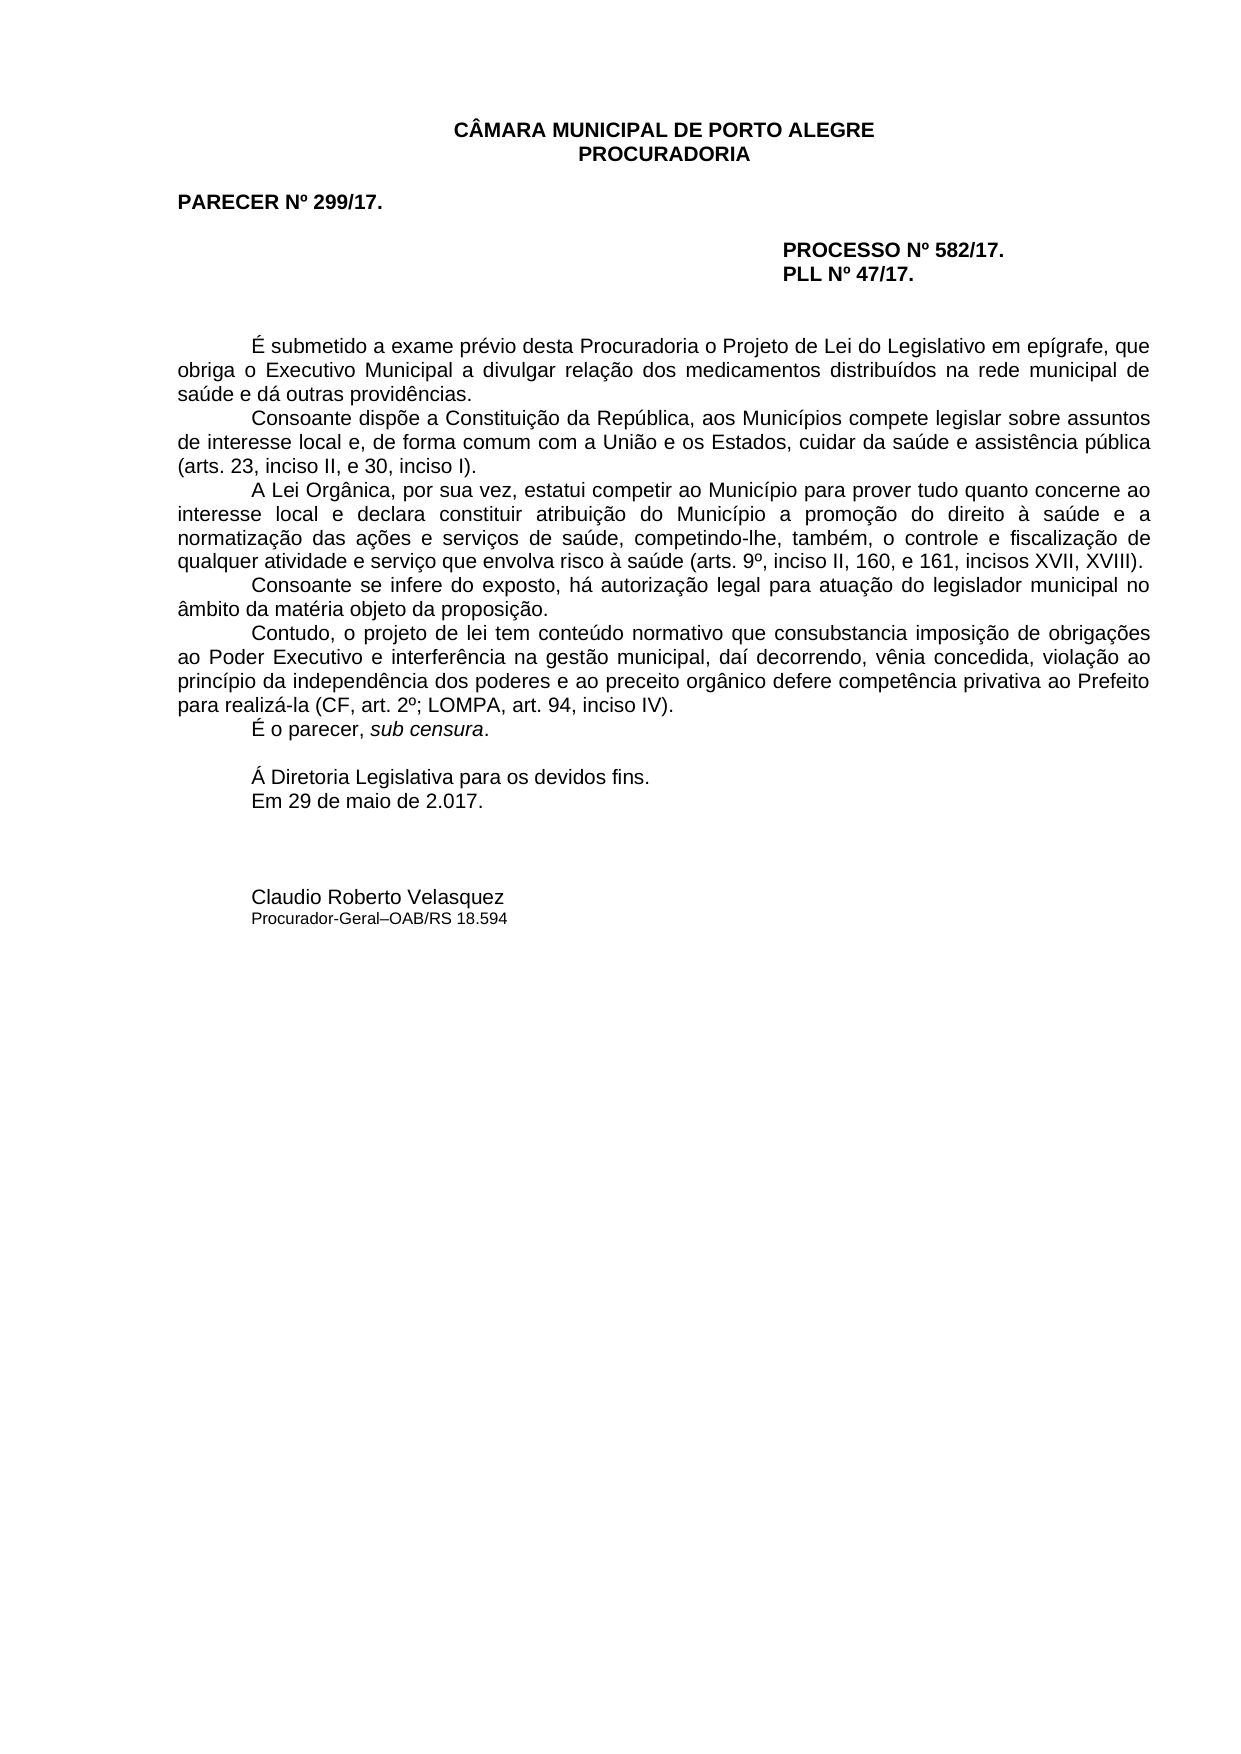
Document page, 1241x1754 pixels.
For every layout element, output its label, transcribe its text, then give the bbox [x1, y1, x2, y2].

text PROCESSO Nº 582/17. [783, 238, 1152, 262]
text Procurador-Geral–OAB/RS 18.594 [177, 909, 1152, 928]
text Claudio Roberto Velasquez [177, 885, 1152, 909]
text É o parecer, sub censura. [177, 717, 1152, 741]
text PROCURADORIA [177, 142, 1152, 166]
subtitle PARECER Nº 299/17. [177, 190, 1152, 214]
subtitle É submetido a exame prévio desta Procuradoria o Projeto de Lei do Legislativo em epígrafe, que obriga o Executivo Municipal a divulgar relação dos medicamentos distribuídos na rede municipal de saúde e dá outras providências. [177, 334, 1152, 406]
text A Lei Orgânica, por sua vez, estatui competir ao Município para prover tudo quanto concerne ao interesse local e declara constituir atribuição do Município a promoção do direito à saúde e a normatização das ações e serviços de saúde, competindo-lhe, também, o controle e fiscalização de qualquer atividade e serviço que envolva risco à saúde (arts. 9º, inciso II, 160, e 161, incisos XVII, XVIII). [177, 477, 1152, 573]
text Á Diretoria Legislativa para os devidos fins. [251, 765, 1152, 789]
text CÂMARA MUNICIPAL DE PORTO ALEGRE [177, 118, 1152, 142]
text PLL Nº 47/17. [783, 262, 1152, 286]
text Contudo, o projeto de lei tem conteúdo normativo que consubstancia imposição de obrigações ao Poder Executivo e interferência na gestão municipal, daí decorrendo, vênia concedida, violação ao princípio da independência dos poderes e ao preceito orgânico defere competência privativa ao Prefeito para realizá-la (CF, art. 2º; LOMPA, art. 94, inciso IV). [177, 621, 1152, 717]
text Em 29 de maio de 2.017. [177, 789, 1152, 813]
text Consoante dispõe a Constituição da República, aos Municípios compete legislar sobre assuntos de interesse local e, de forma comum com a União e os Estados, cuidar da saúde e assistência pública (arts. 23, inciso II, e 30, inciso I). [177, 406, 1152, 477]
text Consoante se infere do exposto, há autorização legal para atuação do legislador municipal no âmbito da matéria objeto da proposição. [177, 573, 1152, 621]
